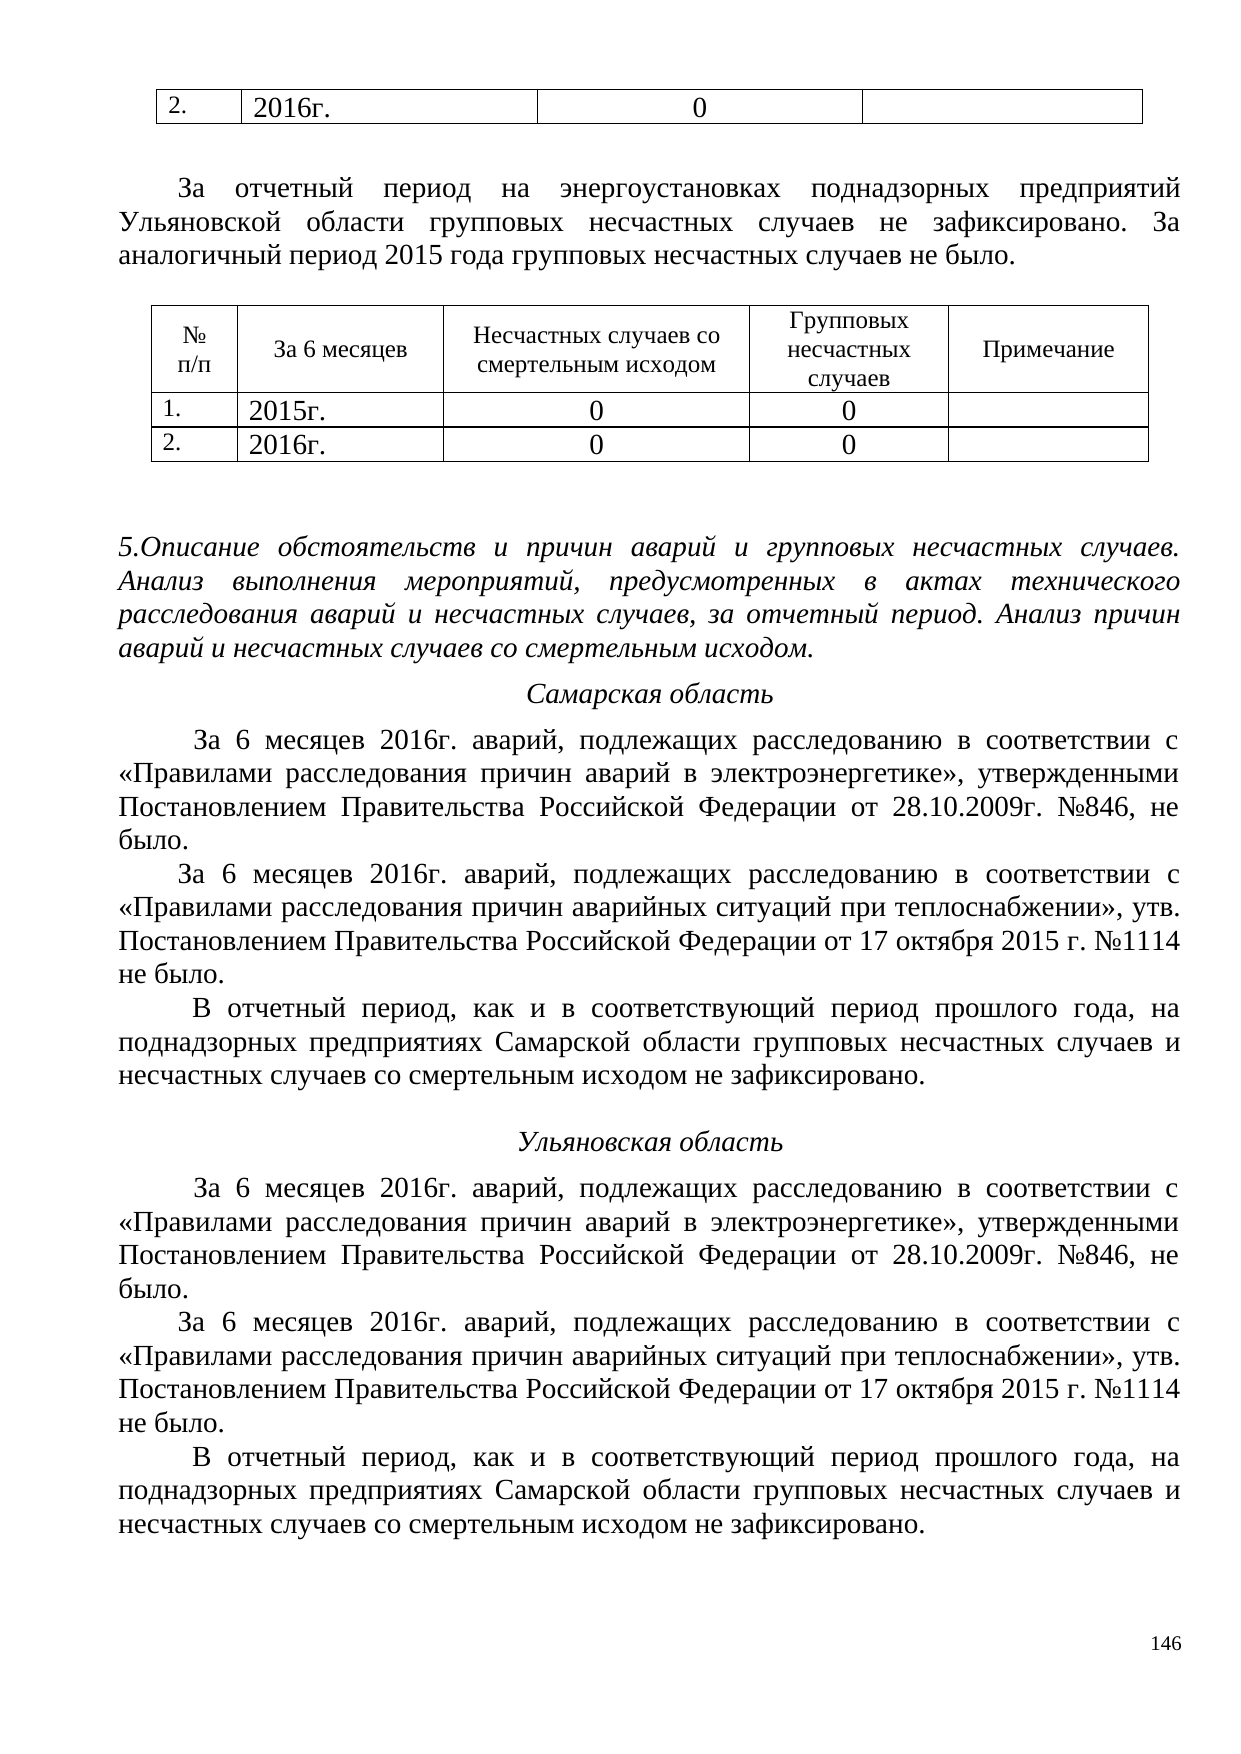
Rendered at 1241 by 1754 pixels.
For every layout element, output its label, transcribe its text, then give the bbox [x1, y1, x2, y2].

text 5.Описание обстоятельств и причин аварий и групповых несчастных случаев. Анализ выполнения мероприятий, предусмотренных в актах технического расследования аварий и несчастных случаев, за отчетный период. Анализ причин аварий и несчастных случаев со смертельным исходом. [118, 529, 1181, 663]
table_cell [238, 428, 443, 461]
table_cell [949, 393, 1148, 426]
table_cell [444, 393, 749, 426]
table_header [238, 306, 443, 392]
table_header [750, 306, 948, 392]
text За 6 месяцев 2016г. аварий, подлежащих расследованию в соответствии с «Правилами расследования причин аварий в электроэнергетике», утвержденными Постановлением Правительства Российской Федерации от 28.10.2009г. №846, не было. [118, 722, 1180, 856]
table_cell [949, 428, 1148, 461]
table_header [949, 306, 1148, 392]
text За 6 месяцев 2016г. аварий, подлежащих расследованию в соответствии с «Правилами расследования причин аварийных ситуаций при теплоснабжении», утв. Постановлением Правительства Российской Федерации от 17 октября 2015 г. №1114 не было. [118, 1304, 1181, 1439]
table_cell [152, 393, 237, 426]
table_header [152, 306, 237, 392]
text В отчетный период, как и в соответствующий период прошлого года, на поднадзорных предприятиях Самарской области групповых несчастных случаев и несчастных случаев со смертельным исходом не зафиксировано. [118, 1439, 1181, 1539]
text В отчетный период, как и в соответствующий период прошлого года, на поднадзорных предприятиях Самарской области групповых несчастных случаев и несчастных случаев со смертельным исходом не зафиксировано. [118, 990, 1181, 1091]
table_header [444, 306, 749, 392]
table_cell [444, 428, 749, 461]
text За 6 месяцев 2016г. аварий, подлежащих расследованию в соответствии с «Правилами расследования причин аварий в электроэнергетике», утвержденными Постановлением Правительства Российской Федерации от 28.10.2009г. №846, не было. [118, 1170, 1180, 1304]
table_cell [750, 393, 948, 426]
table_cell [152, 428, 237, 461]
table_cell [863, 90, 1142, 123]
text За 6 месяцев 2016г. аварий, подлежащих расследованию в соответствии с «Правилами расследования причин аварийных ситуаций при теплоснабжении», утв. Постановлением Правительства Российской Федерации от 17 октября 2015 г. №1114 не было. [118, 856, 1181, 990]
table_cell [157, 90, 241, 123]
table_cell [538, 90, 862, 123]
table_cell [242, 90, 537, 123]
text За отчетный период на энергоустановках поднадзорных предприятий Ульяновской области групповых несчастных случаев не зафиксировано. За аналогичный период 2015 года групповых несчастных случаев не было. [118, 170, 1181, 271]
text Самарская область [118, 676, 1181, 709]
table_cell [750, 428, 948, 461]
text Ульяновская область [118, 1124, 1181, 1158]
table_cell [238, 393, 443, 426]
